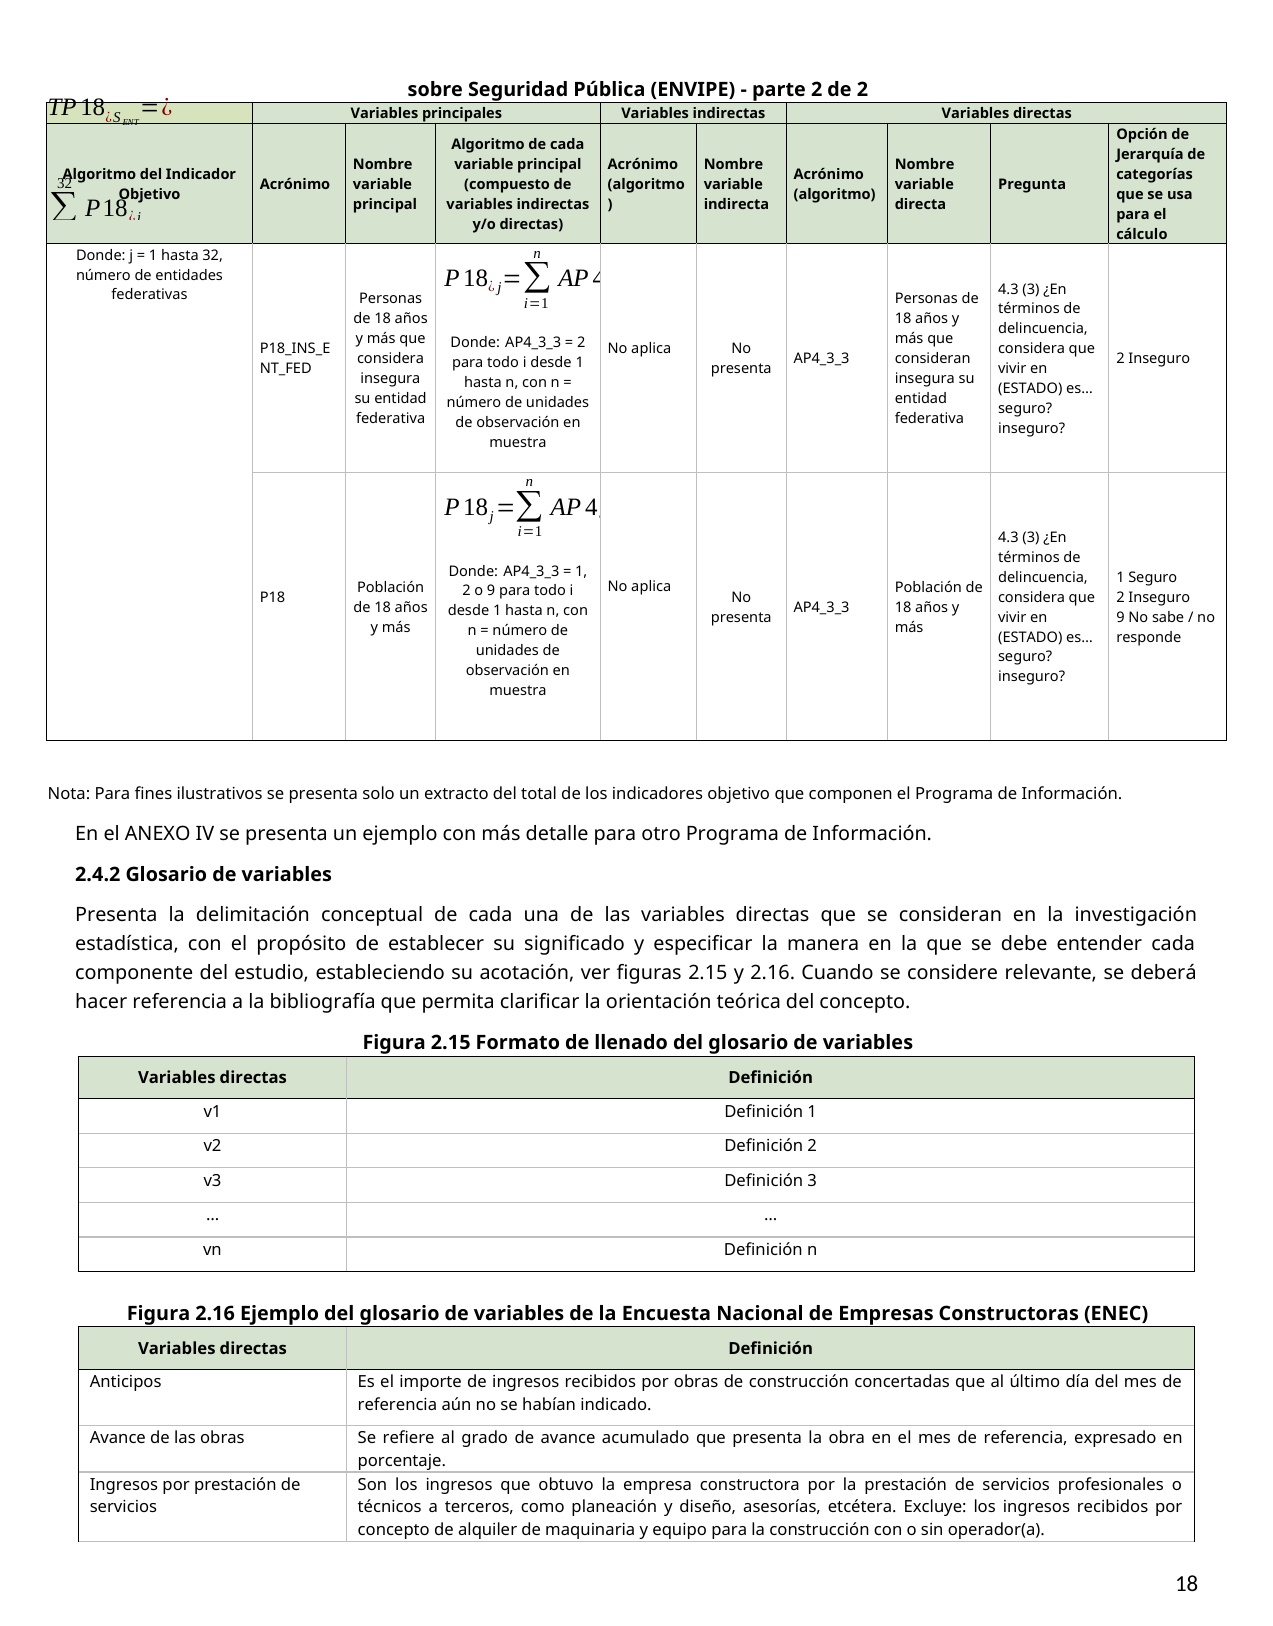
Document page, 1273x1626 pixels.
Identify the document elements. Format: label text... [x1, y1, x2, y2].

text Presenta la delimitación conceptual de cada una de las variables directas que se consideran en la investigación estadística, con el propósito de establecer su significado y especificar la manera en la que se debe entender cada componente del estudio, estableciendo su acotación, ver figuras 2.15 y 2.16. Cuando se considere relevante, se deberá hacer referencia a la bibliografía que permita clarificar la orientación teórica del concepto. [75, 900, 1198, 1014]
table_cell Acrónimo (algoritmo) [787, 124, 887, 243]
table_cell Nombre variable principal [346, 124, 435, 243]
table_cell Anticipos [79, 1370, 346, 1425]
text En el ANEXO IV se presenta un ejemplo con más detalle para otro Programa de Información. [75, 819, 1198, 846]
table_cell No aplica [601, 244, 696, 472]
table_cell vn [79, 1238, 346, 1271]
table_cell Se refiere al grado de avance acumulado que presenta la obra en el mes de referencia, expresado en porcentaje. [347, 1426, 1194, 1471]
table_cell Algoritmo del Indicador Objetivo [47, 124, 252, 243]
table_cell … [347, 1203, 1194, 1236]
table_cell Algoritmo de cada variable principal (compuesto de variables indirectas y/o directas) [436, 124, 600, 243]
text Figura 2.16 Ejemplo del glosario de variables de la Encuesta Nacional de Empresas Constructoras (ENEC) [77, 1299, 1198, 1326]
table_header Variables indirectas [601, 103, 786, 123]
table_cell Pregunta [991, 124, 1108, 243]
text Figura 2.15 Formato de llenado del glosario de variables [77, 1028, 1198, 1056]
table_cell 2 Inseguro [1109, 244, 1226, 472]
table_cell v1 [79, 1099, 346, 1133]
table_header Definición [347, 1057, 1194, 1098]
table_header Variables directas [79, 1057, 346, 1098]
table_cell Donde: AP4_3_3 = 2 para todo i desde 1 hasta n, con n = número de unidades de observación en muestra [436, 244, 600, 472]
table_cell Población de 18 años y más [888, 473, 990, 740]
text Nota: Para fines ilustrativos se presenta solo un extracto del total de los indicadores objetivo que componen el Programa de Información. [47, 782, 1198, 804]
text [77, 75, 1198, 102]
table_cell P18 [253, 473, 345, 740]
table_cell No presenta [697, 244, 786, 472]
table_header Variables directas [79, 1327, 346, 1369]
table_cell Donde: j = 1 hasta 32, número de entidades federativas [47, 244, 252, 740]
table_header Variables directas [787, 103, 1226, 123]
table_cell Personas de 18 años y más que considera insegura su entidad federativa [346, 244, 435, 472]
table_cell v3 [79, 1168, 346, 1202]
table_cell Definición n [347, 1238, 1194, 1271]
table_cell Ingresos por prestación de servicios [79, 1473, 346, 1541]
table_cell Nombre variable directa [888, 124, 990, 243]
subtitle 2.4.2 Glosario de variables [75, 860, 1198, 887]
table_cell v2 [79, 1134, 346, 1167]
table_cell No aplica [601, 473, 696, 740]
table_cell Avance de las obras [79, 1426, 346, 1471]
table_cell No presenta [697, 473, 786, 740]
table_cell 1 Seguro 2 Inseguro 9 No sabe / no responde [1109, 473, 1226, 740]
table_cell 4.3 (3) ¿En términos de delincuencia, considera que vivir en (ESTADO) es… seguro? inseguro? [991, 473, 1108, 740]
table_cell 4.3 (3) ¿En términos de delincuencia, considera que vivir en (ESTADO) es… seguro? inseguro? [991, 244, 1108, 472]
table_cell Opción de Jerarquía de categorías que se usa para el cálculo [1109, 124, 1226, 243]
table_cell Son los ingresos que obtuvo la empresa constructora por la prestación de servicios profesionales o técnicos a terceros, como planeación y diseño, asesorías, etcétera. Excluye: los ingresos recibidos por concepto de alquiler de maquinaria y equipo para la construcción con o sin operador(a). [347, 1473, 1194, 1541]
table_cell Acrónimo [253, 124, 345, 243]
table_cell Acrónimo (algoritmo) [601, 124, 696, 243]
table_cell Donde: AP4_3_3 = 1, 2 o 9 para todo i desde 1 hasta n, con n = número de unidades de observación en muestra [436, 473, 600, 740]
table_header Definición [347, 1327, 1194, 1369]
table_cell Definición 2 [347, 1134, 1194, 1167]
table_cell … [79, 1203, 346, 1236]
table_header [47, 103, 252, 123]
table_cell P18_INS_ENT_FED [253, 244, 345, 472]
table_cell AP4_3_3 [787, 473, 887, 740]
table_cell Es el importe de ingresos recibidos por obras de construcción concertadas que al último día del mes de referencia aún no se habían indicado. [347, 1370, 1194, 1425]
table_cell Personas de 18 años y más que consideran insegura su entidad federativa [888, 244, 990, 472]
table_header Variables principales [253, 103, 600, 123]
table_cell Definición 1 [347, 1099, 1194, 1133]
table_cell Nombre variable indirecta [697, 124, 786, 243]
table_cell Definición 3 [347, 1168, 1194, 1202]
table_cell Población de 18 años y más [346, 473, 435, 740]
table_cell AP4_3_3 [787, 244, 887, 472]
